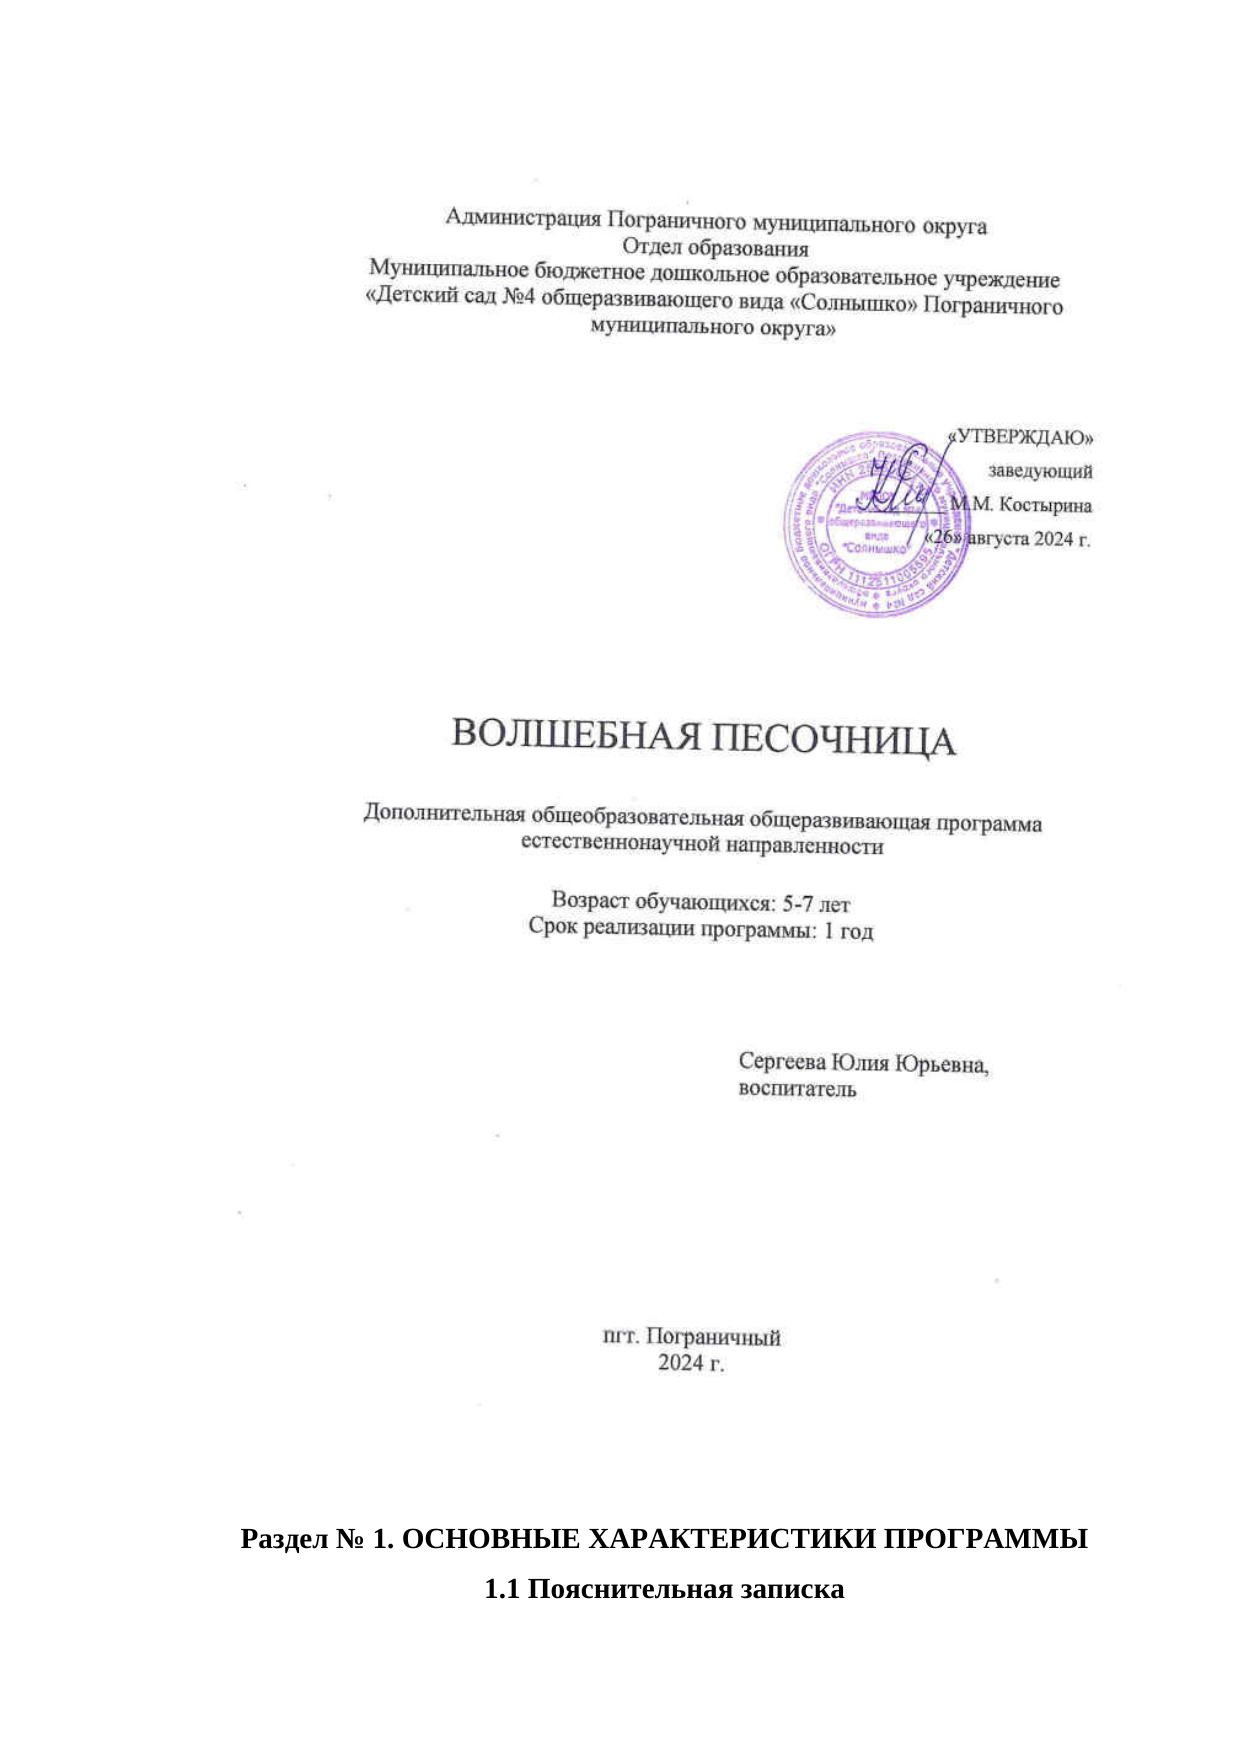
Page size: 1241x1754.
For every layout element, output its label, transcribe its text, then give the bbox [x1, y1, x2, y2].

picture [177, 118, 1152, 1497]
text Раздел № 1. ОСНОВНЫЕ ХАРАКТЕРИСТИКИ ПРОГРАММЫ [177, 1521, 1152, 1555]
text 1.1 Пояснительная записка [177, 1572, 1152, 1605]
